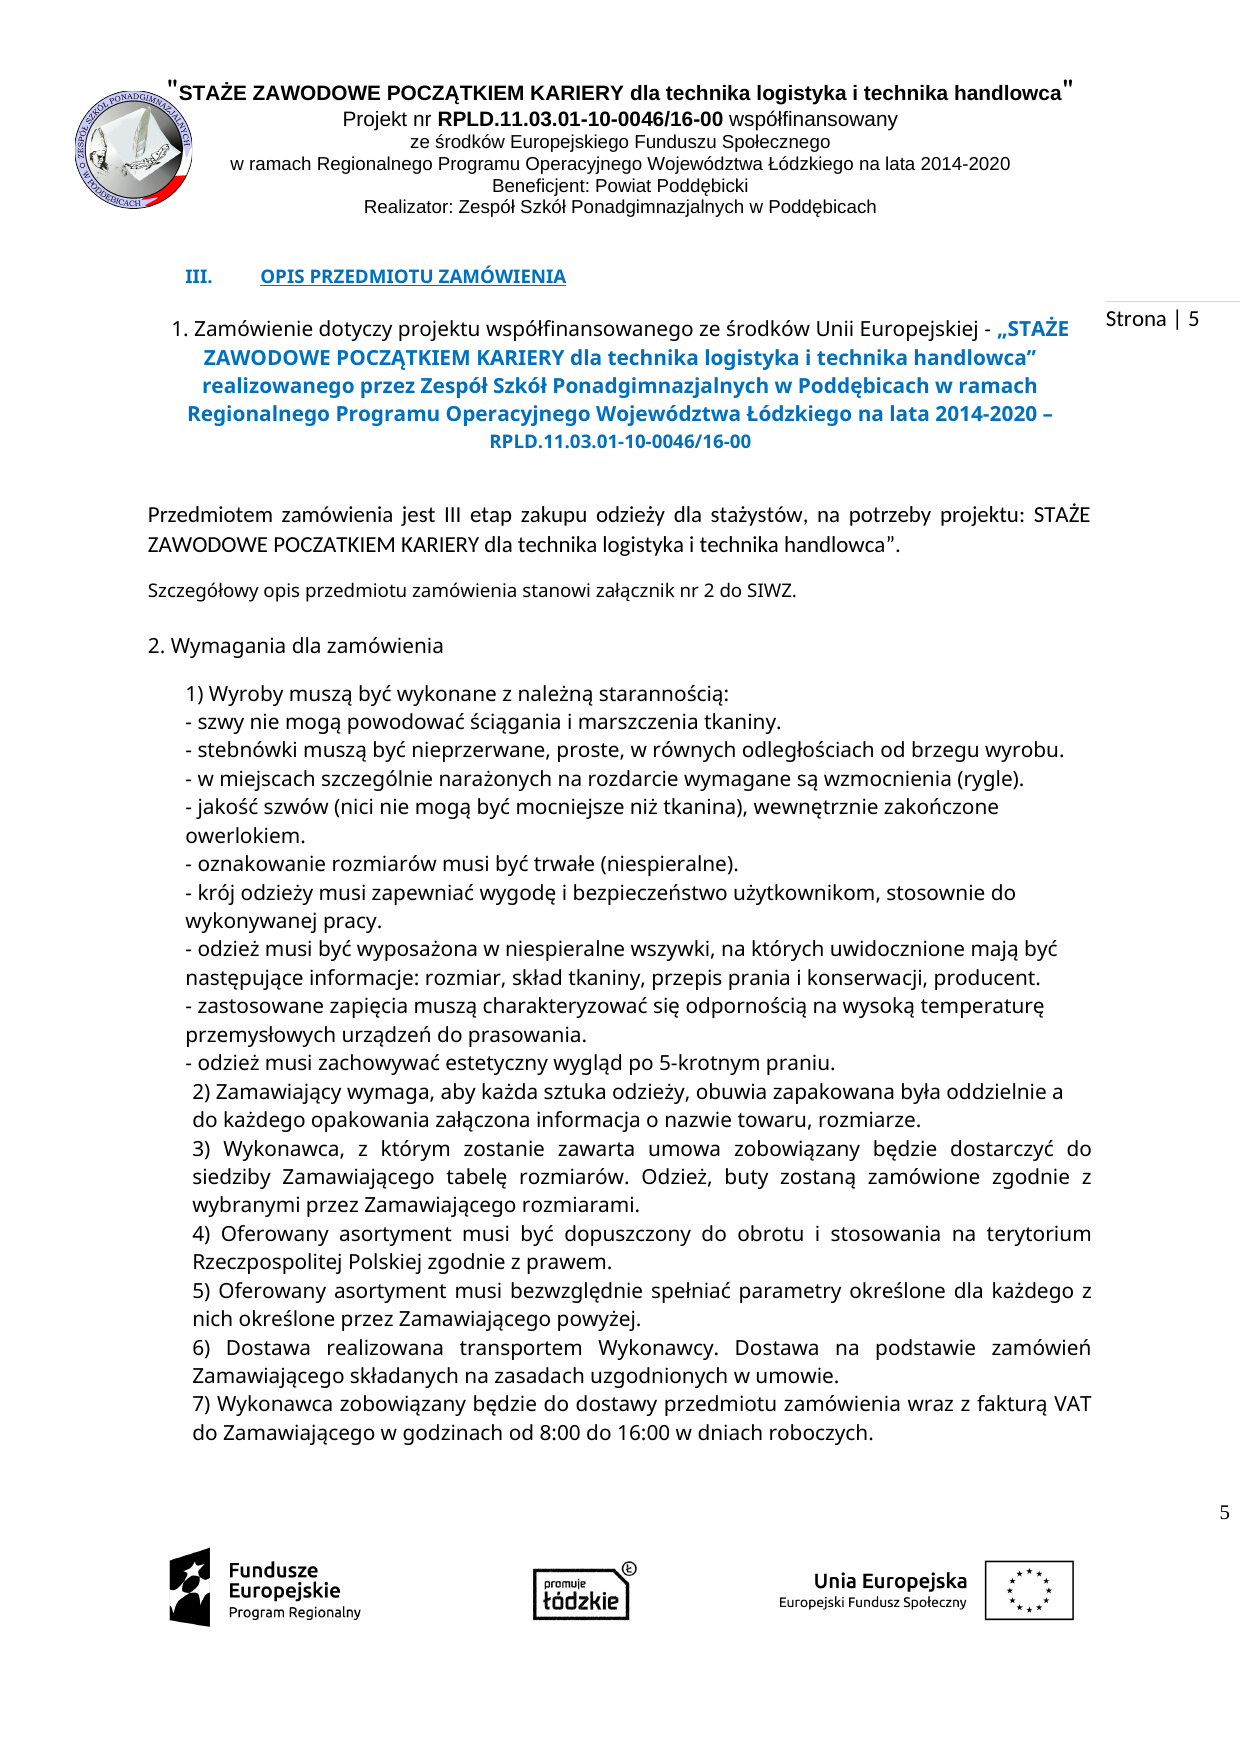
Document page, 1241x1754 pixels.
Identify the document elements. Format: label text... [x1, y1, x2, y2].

text - w miejscach szczególnie narażonych na rozdarcie wymagane są wzmocnienia (rygle). [185, 764, 1093, 792]
text - jakość szwów (nici nie mogą być mocniejsze niż tkanina), wewnętrznie zakończone owerlokiem. [185, 792, 1093, 849]
text - szwy nie mogą powodować ściągania i marszczenia tkaniny. [185, 707, 1093, 736]
text 2. Wymagania dla zamówienia [148, 631, 1146, 660]
text 7) Wykonawca zobowiązany będzie do dostawy przedmiotu zamówienia wraz z fakturą VAT do Zamawiającego w godzinach od 8:00 do 16:00 w dniach roboczych. [192, 1389, 1093, 1446]
text - oznakowanie rozmiarów musi być trwałe (niespieralne). [185, 849, 1093, 878]
text - krój odzieży musi zapewniać wygodę i bezpieczeństwo użytkownikom, stosownie do wykonywanej pracy. [185, 878, 1093, 934]
text - odzież musi być wyposażona w niespieralne wszywki, na których uwidocznione mają być następujące informacje: rozmiar, skład tkaniny, przepis prania i konserwacji, producent. [185, 934, 1093, 991]
text 5) Oferowany asortyment musi bezwzględnie spełniać parametry określone dla każdego z nich określone przez Zamawiającego powyżej. [192, 1276, 1093, 1333]
text - odzież musi zachowywać estetyczny wygląd po 5-krotnym praniu. [185, 1048, 1093, 1077]
picture [75, 91, 193, 209]
text - stebnówki muszą być nieprzerwane, proste, w równych odległościach od brzegu wyrobu. [185, 736, 1093, 764]
picture [147, 1500, 1093, 1681]
text 1) Wyroby muszą być wykonane z należną starannością: [185, 679, 1093, 707]
text 4) Oferowany asortyment musi być dopuszczony do obrotu i stosowania na terytorium Rzeczpospolitej Polskiej zgodnie z prawem. [192, 1219, 1093, 1276]
text - zastosowane zapięcia muszą charakteryzować się odpornością na wysoką temperaturę przemysłowych urządzeń do prasowania. [185, 991, 1093, 1048]
text Szczegółowy opis przedmiotu zamówienia stanowi załącznik nr 2 do SIWZ. [148, 577, 1093, 603]
text 2) Zamawiający wymaga, aby każda sztuka odzieży, obuwia zapakowana była oddzielnie a do każdego opakowania załączona informacja o nazwie towaru, rozmiarze. [192, 1077, 1093, 1134]
list OPIS PRZEDMIOTU ZAMÓWIENIA [185, 263, 1093, 289]
text 6) Dostawa realizowana transportem Wykonawcy. Dostawa na podstawie zamówień Zamawiającego składanych na zasadach uzgodnionych w umowie. [192, 1333, 1093, 1389]
text Przedmiotem zamówienia jest III etap zakupu odzieży dla stażystów, na potrzeby projektu: STAŻE ZAWODOWE POCZATKIEM KARIERY dla technika logistyka i technika handlowca”. [148, 500, 1093, 558]
text 1. Zamówienie dotyczy projektu współfinansowanego ze środków Unii Europejskiej - „STAŻE ZAWODOWE POCZĄTKIEM KARIERY dla technika logistyka i technika handlowca” realizowanego przez Zespół Szkół Ponadgimnazjalnych w Poddębicach w ramach Regionalnego Programu Operacyjnego Województwa Łódzkiego na lata 2014-2020 – RPLD.11.03.01-10-0046/16-00 [148, 314, 1093, 453]
text 3) Wykonawca, z którym zostanie zawarta umowa zobowiązany będzie dostarczyć do siedziby Zamawiającego tabelę rozmiarów. Odzież, buty zostaną zamówione zgodnie z wybranymi przez Zamawiającego rozmiarami. [192, 1134, 1093, 1219]
